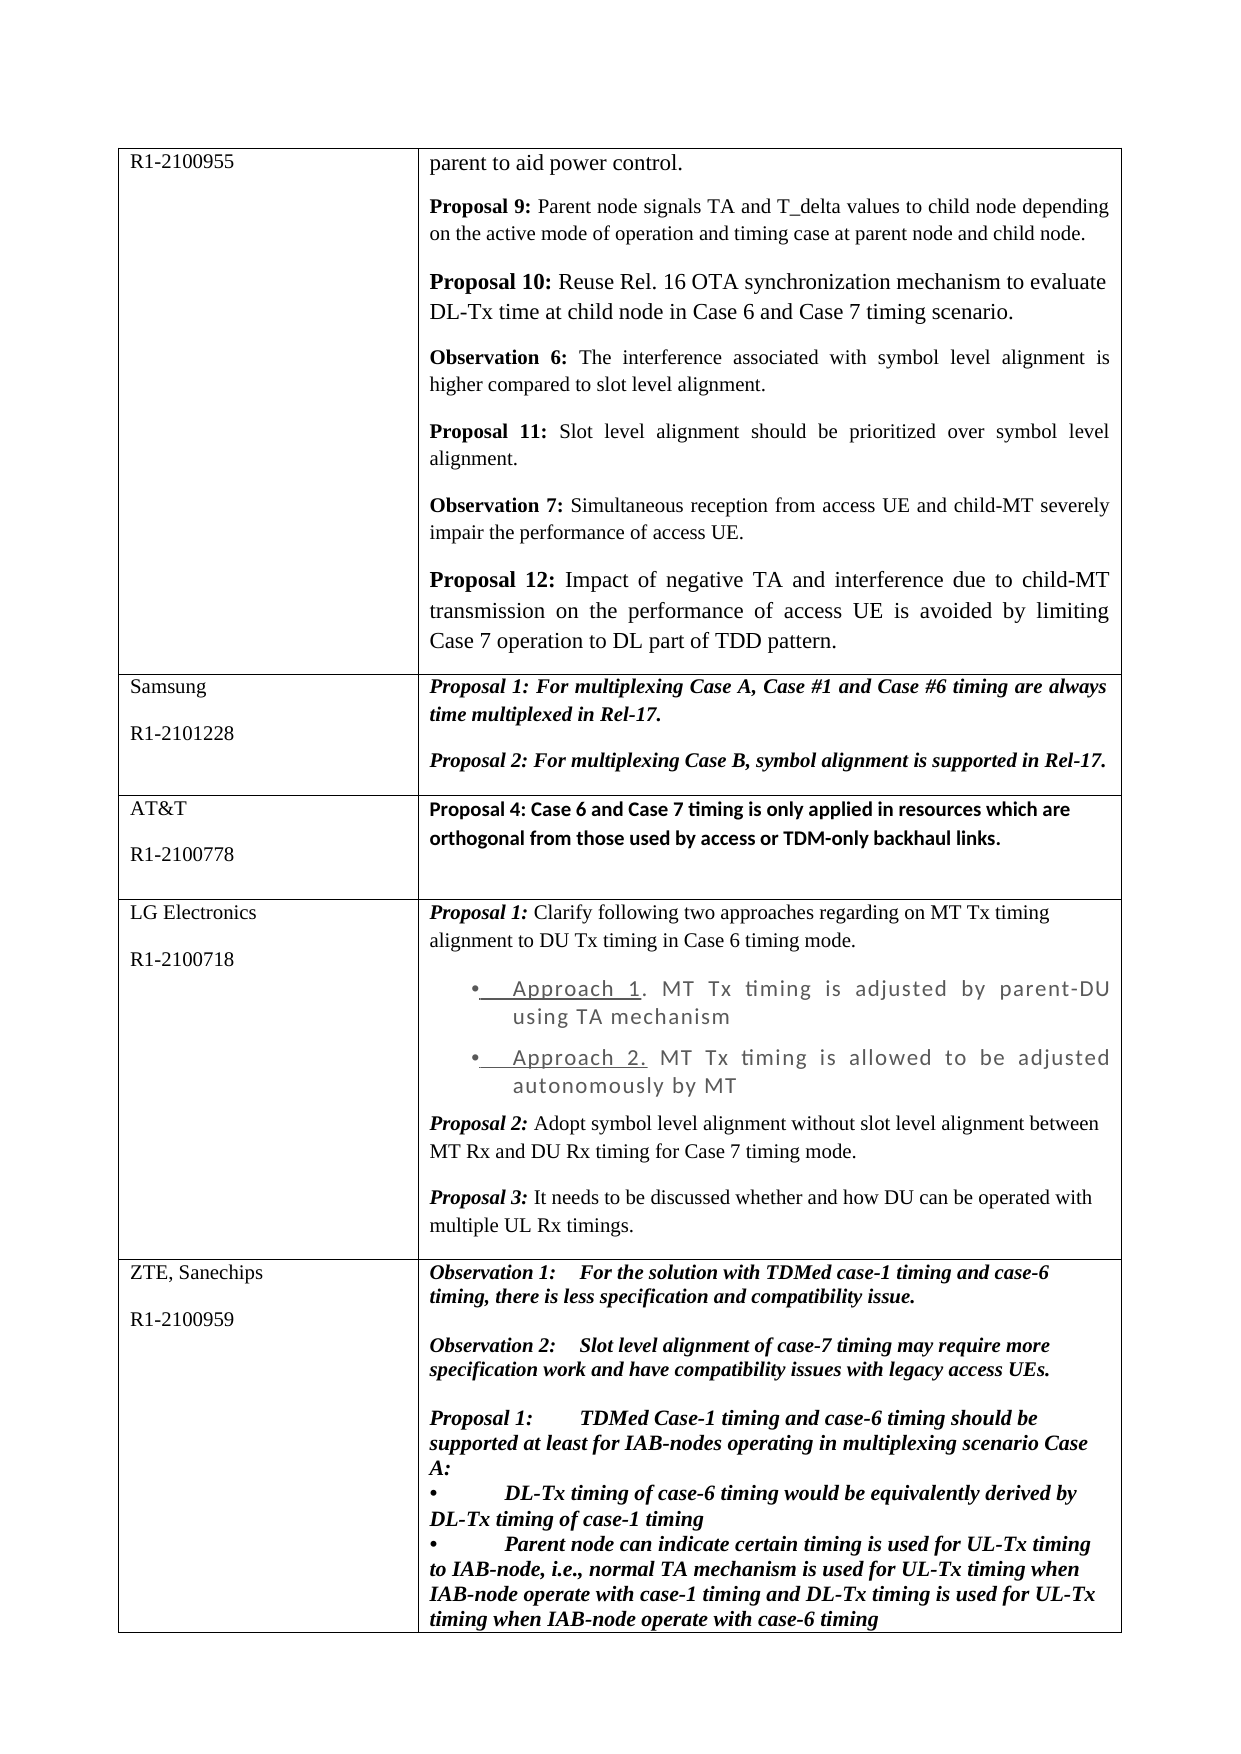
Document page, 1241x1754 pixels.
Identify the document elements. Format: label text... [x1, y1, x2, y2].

table_cell AT&T R1-2100778 [119, 796, 418, 899]
table_cell Proposal 1: Clarify following two approaches regarding on MT Tx timing alignment to DU Tx timing in Case 6 timing mode. Approach 1. MT Tx timing is adjusted by parent-DU using TA mechanism Approach 2. MT Tx timing is allowed to be adjusted autonomously by MT Proposal 2: Adopt symbol level alignment without slot level alignment between MT Rx and DU Rx timing for Case 7 timing mode. Proposal 3: It needs to be discussed whether and how DU can be operated with multiple UL Rx timings. [419, 900, 1121, 1259]
table_cell Proposal 4: Case 6 and Case 7 timing is only applied in resources which are orthogonal from those used by access or TDM-only backhaul links. [419, 796, 1121, 899]
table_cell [119, 149, 418, 673]
table_cell Proposal 1: For multiplexing Case A, Case #1 and Case #6 timing are always time multiplexed in Rel-17. Proposal 2: For multiplexing Case B, symbol alignment is supported in Rel-17. [419, 675, 1121, 795]
table_cell LG Electronics R1-2100718 [119, 900, 418, 1259]
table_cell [419, 1260, 1121, 1632]
table_cell Samsung R1-2101228 [119, 675, 418, 795]
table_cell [419, 149, 1121, 673]
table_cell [119, 1260, 418, 1632]
